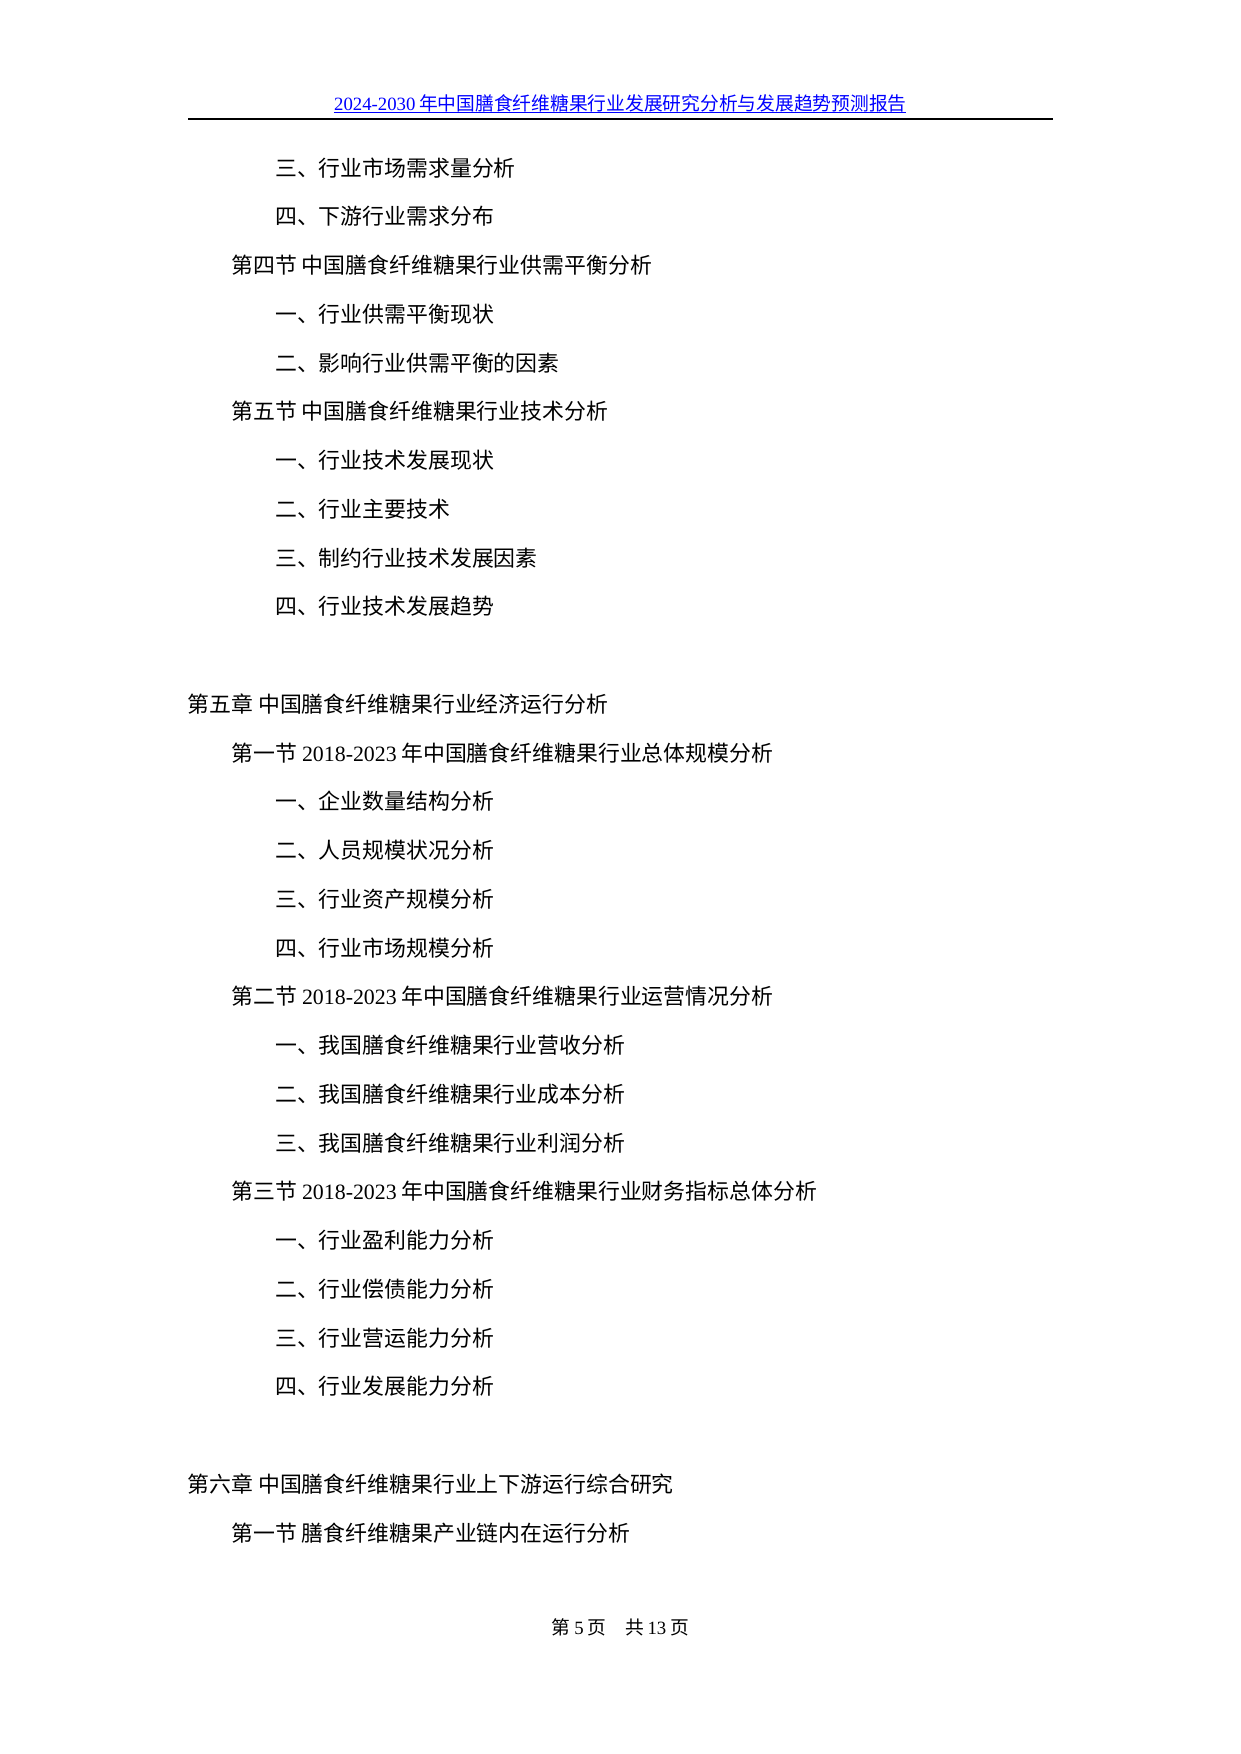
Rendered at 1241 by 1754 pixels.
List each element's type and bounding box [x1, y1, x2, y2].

text [187, 150, 1053, 1548]
